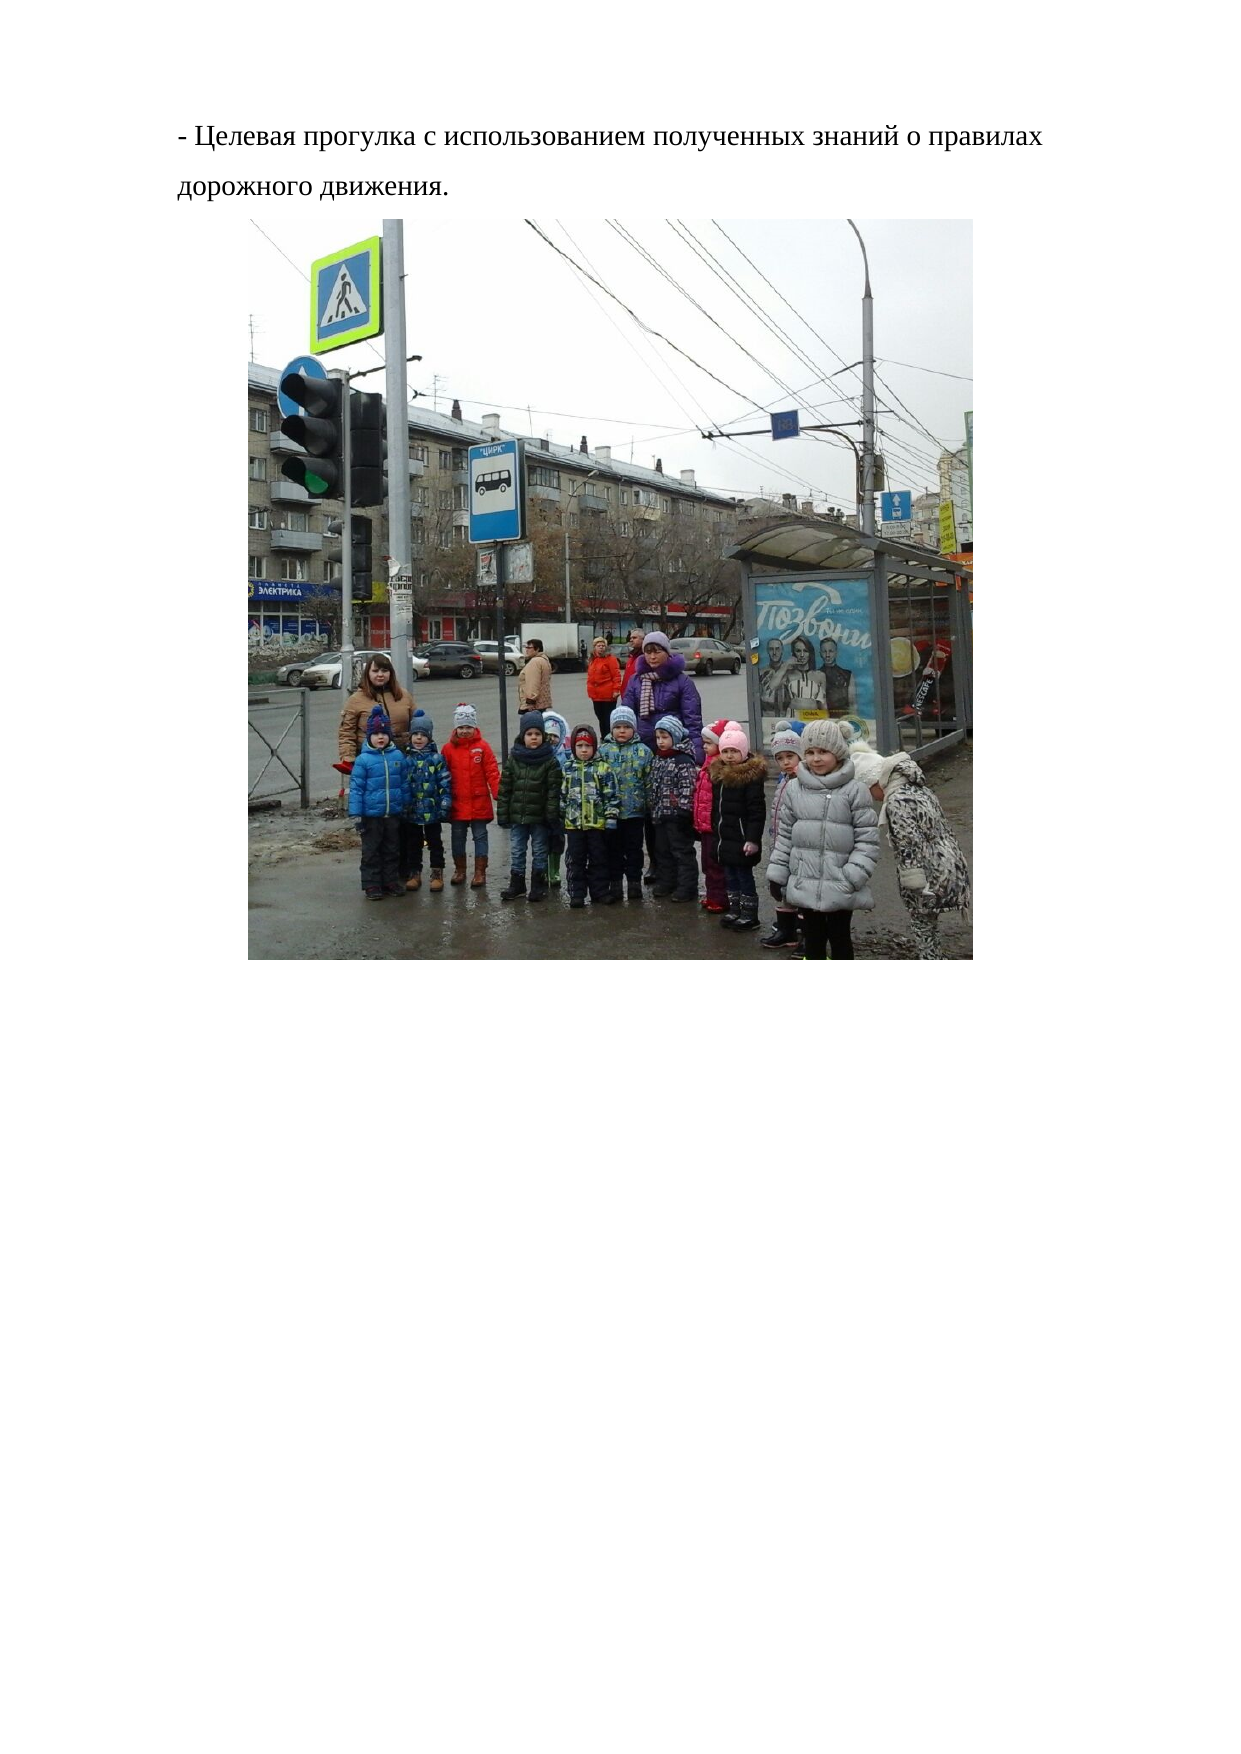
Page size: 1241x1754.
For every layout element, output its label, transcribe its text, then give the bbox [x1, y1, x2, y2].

text - Целевая прогулка с использованием полученных знаний о правилах дорожного движения. [177, 118, 1152, 202]
picture [248, 219, 973, 960]
